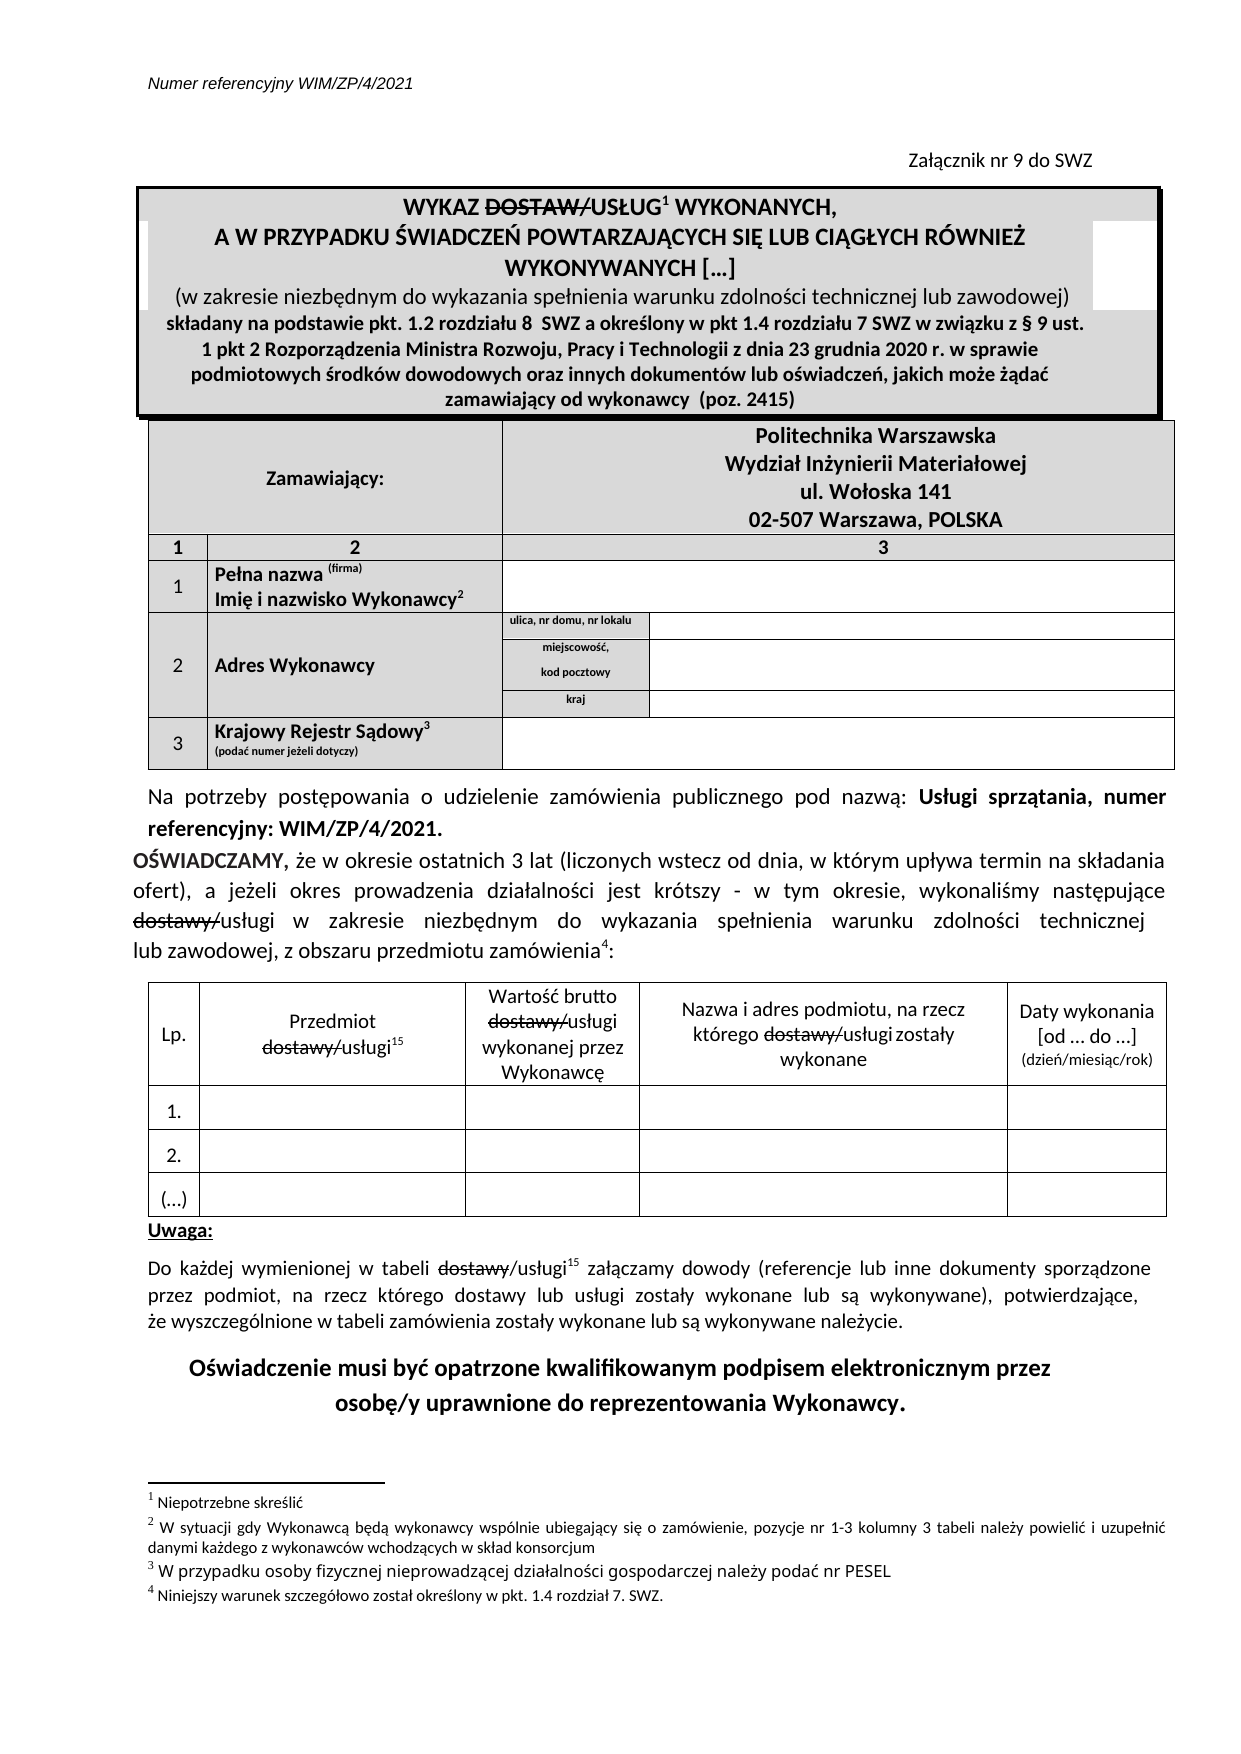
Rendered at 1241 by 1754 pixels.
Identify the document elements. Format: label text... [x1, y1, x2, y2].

table_header Nazwa i adres podmiotu, na rzecz którego dostawy/usługi zostały wykonane [640, 983, 1007, 1085]
table_cell Adres Wykonawcy [208, 613, 502, 717]
text Na potrzeby postępowania o udzielenie zamówienia publicznego pod nazwą: Usługi sprzątania, numer referencyjny: WIM/ZP/4/2021. [148, 782, 1166, 842]
table_cell ulica, nr domu, nr lokalu [503, 613, 649, 638]
text Uwaga: [148, 1217, 1137, 1242]
text Do każdej wymienionej w tabeli dostawy/usługi15 załączamy dowody (referencje lub inne dokumenty sporządzone przez podmiot, na rzecz którego dostawy lub usługi zostały wykonane lub są wykonywane), potwierdzające, że wyszczególnione w tabeli zamówienia zostały wykonane lub są wykonywane należycie. [148, 1255, 1152, 1334]
text Załącznik nr 9 do SWZ [148, 148, 1093, 173]
table_cell kraj [503, 691, 649, 717]
table_cell [650, 613, 1174, 638]
table_cell [640, 1086, 1007, 1128]
text (w zakresie niezbędnym do wykazania spełnienia warunku zdolności technicznej lub zawodowej) [148, 282, 1093, 305]
table_header Politechnika Warszawska Wydział Inżynierii Materiałowej ul. Wołoska 141 02-507 Warszawa, POLSKA [649, 421, 1174, 533]
table_cell [503, 718, 1174, 769]
table_cell (…) [149, 1173, 199, 1216]
table_cell [466, 1130, 639, 1172]
table_cell [649, 561, 1174, 612]
table_cell [640, 1173, 1007, 1216]
text A W PRZYPADKU ŚWIADCZEŃ POWTARZAJĄCYCH SIĘ LUB CIĄGŁYCH RÓWNIEŻ WYKONYWANYCH […] [148, 221, 1093, 282]
table_cell miejscowość, kod pocztowy [503, 640, 649, 690]
table_header Daty wykonania [od … do …] (dzień/miesiąc/rok) [1008, 983, 1166, 1085]
table_cell 2 [208, 535, 502, 560]
table_cell [650, 691, 1174, 717]
table_cell 2 [149, 613, 207, 717]
table_header Zamawiający: [149, 421, 502, 533]
table_cell [650, 640, 1174, 690]
table_cell [640, 1130, 1007, 1172]
table_cell [466, 1086, 639, 1128]
table_cell [200, 1173, 465, 1216]
table_cell [200, 1086, 465, 1128]
table_header Lp. [149, 983, 199, 1085]
table_cell [1008, 1086, 1166, 1128]
table_cell Pełna nazwa (firma) Imię i nazwisko Wykonawcy [208, 561, 502, 612]
text OŚWIADCZAMY, że w okresie ostatnich 3 lat (liczonych wstecz od dnia, w którym upływa termin na składania ofert), a jeżeli okres prowadzenia działalności jest krótszy - w tym okresie, wykonaliśmy następujące dostawy/usługi w zakresie niezbędnym do wykazania spełnienia warunku zdolności technicznej lub zawodowej, z obszaru przedmiotu zamówienia: [133, 847, 1166, 964]
table_cell 3 [149, 718, 207, 769]
text WYKAZ DOSTAW/USŁUG WYKONANYCH, [139, 189, 1157, 221]
table_cell 2. [149, 1130, 199, 1172]
table_header Przedmiot dostawy/usługi15 [200, 983, 465, 1085]
table_cell Krajowy Rejestr Sądowy (podać numer jeżeli dotyczy) [208, 718, 502, 769]
table_cell 3 [649, 535, 1174, 560]
table_cell [503, 561, 649, 612]
table_header [503, 421, 649, 533]
table_header Wartość brutto dostawy/usługi wykonanej przez Wykonawcę [466, 983, 639, 1085]
table_cell 1 [149, 535, 207, 560]
table_cell 1. [149, 1086, 199, 1128]
table_cell [200, 1130, 465, 1172]
table_cell [1008, 1130, 1166, 1172]
table_cell [1008, 1173, 1166, 1216]
table_cell 1 [149, 561, 207, 612]
table_cell [466, 1173, 639, 1216]
text Oświadczenie musi być opatrzone kwalifikowanym podpisem elektronicznym przez osobę/y uprawnione do reprezentowania Wykonawcy. [148, 1352, 1093, 1418]
table_cell [503, 535, 649, 560]
text składany na podstawie pkt. 1.2 rozdziału 8 SWZ a określony w pkt 1.4 rozdziału 7 SWZ w związku z § 9 ust. 1 pkt 2 Rozporządzenia Ministra Rozwoju, Pracy i Technologii z dnia 23 grudnia 2020 r. w sprawie podmiotowych środków dowodowych oraz innych dokumentów lub oświadczeń, jakich może żądać zamawiający od wykonawcy (poz. 2415) [139, 305, 1157, 414]
